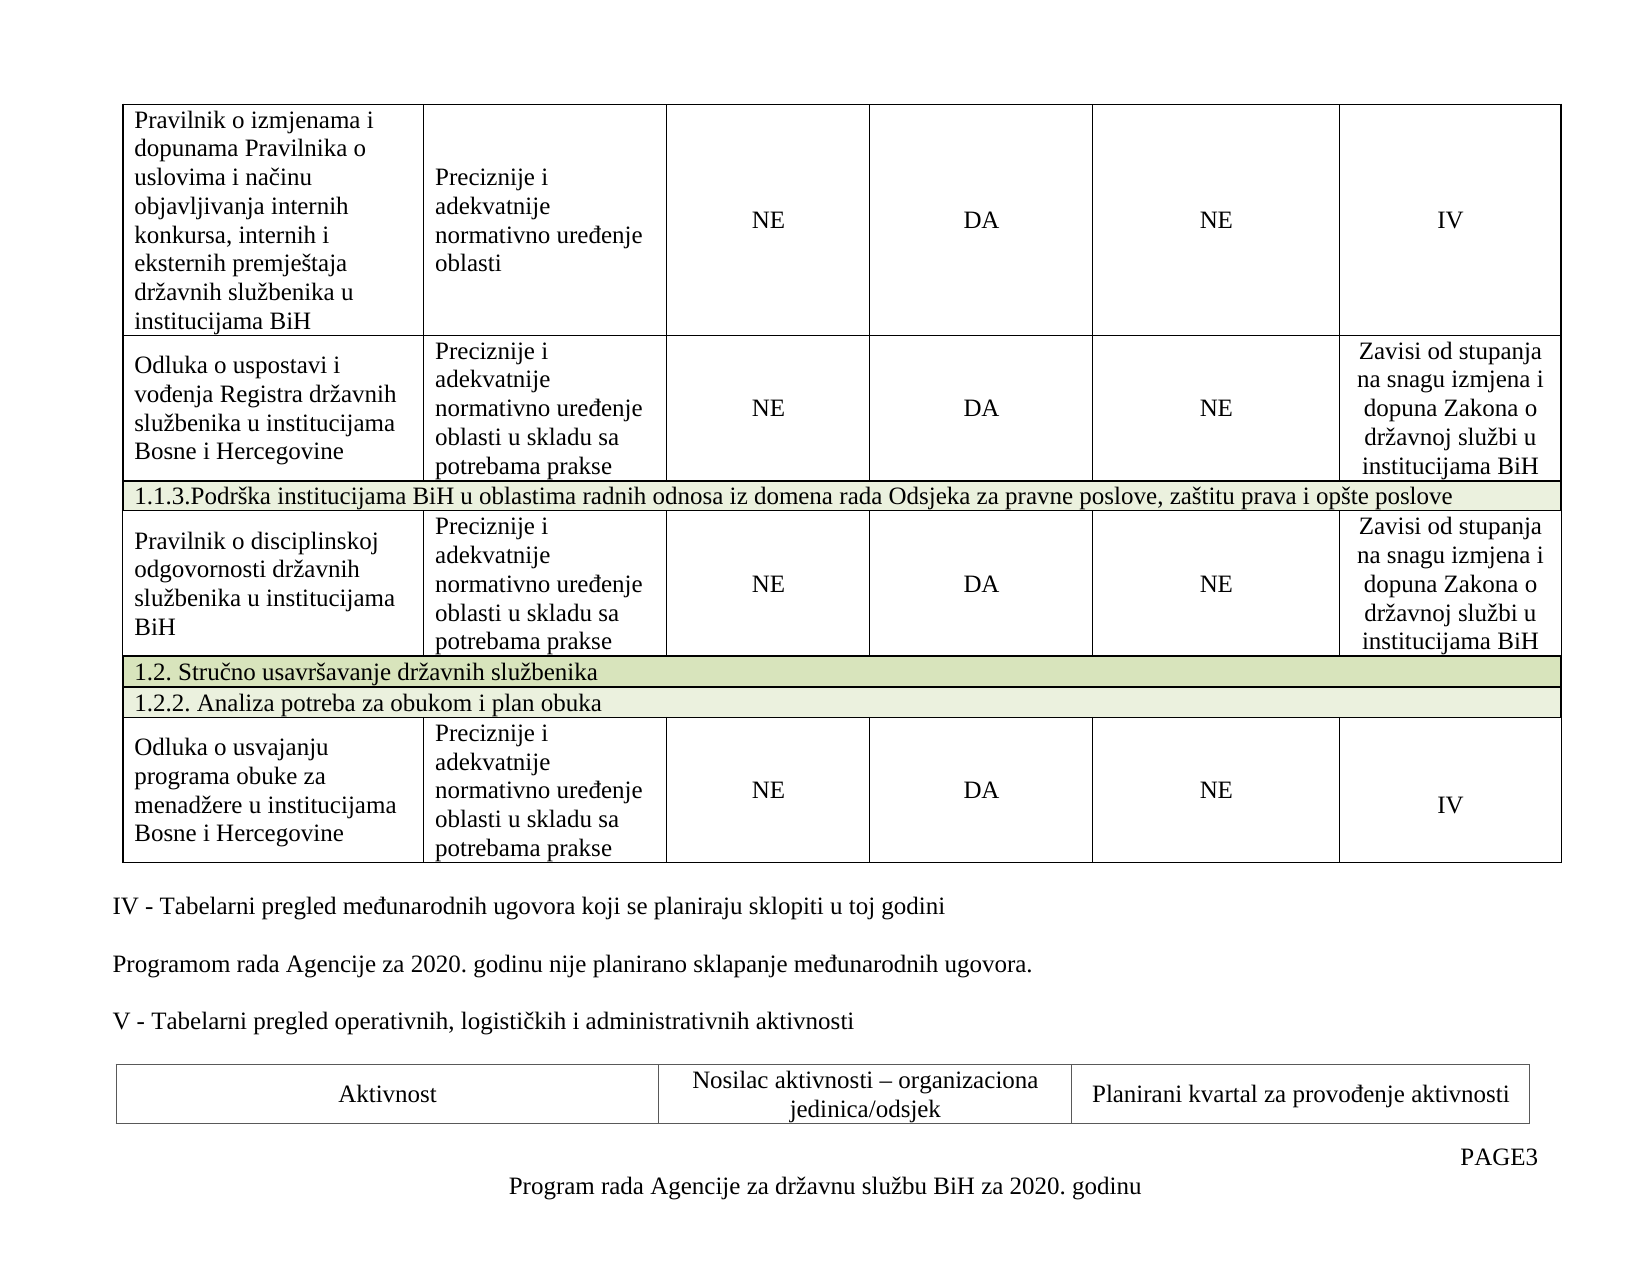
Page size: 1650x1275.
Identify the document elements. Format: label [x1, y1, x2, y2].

table_cell [1093, 511, 1339, 655]
table_cell [870, 511, 1092, 655]
table_cell [124, 657, 1560, 686]
table_cell [424, 718, 666, 862]
table_cell [667, 718, 869, 862]
table_cell [1340, 718, 1561, 862]
table_cell [124, 105, 423, 335]
table_header [1072, 1065, 1529, 1122]
table_cell [870, 718, 1092, 862]
table_cell [667, 511, 869, 655]
table_cell [124, 688, 1560, 717]
table_cell [1340, 511, 1561, 655]
table_cell [123, 511, 423, 655]
table_cell [1340, 336, 1560, 479]
table_cell [1093, 105, 1339, 335]
table_cell [870, 336, 1092, 479]
table_cell [424, 511, 666, 655]
table_header [117, 1065, 658, 1122]
table_cell [124, 336, 423, 479]
table_cell [1340, 105, 1560, 335]
table_cell [1093, 718, 1339, 862]
table_cell [870, 105, 1092, 335]
table_cell [667, 336, 869, 479]
table_cell [124, 482, 1560, 510]
table_cell [424, 105, 666, 335]
table_cell [1093, 336, 1339, 479]
table_cell [124, 718, 423, 862]
table_header [659, 1065, 1071, 1122]
table_cell [667, 105, 869, 335]
table_cell [424, 336, 666, 479]
